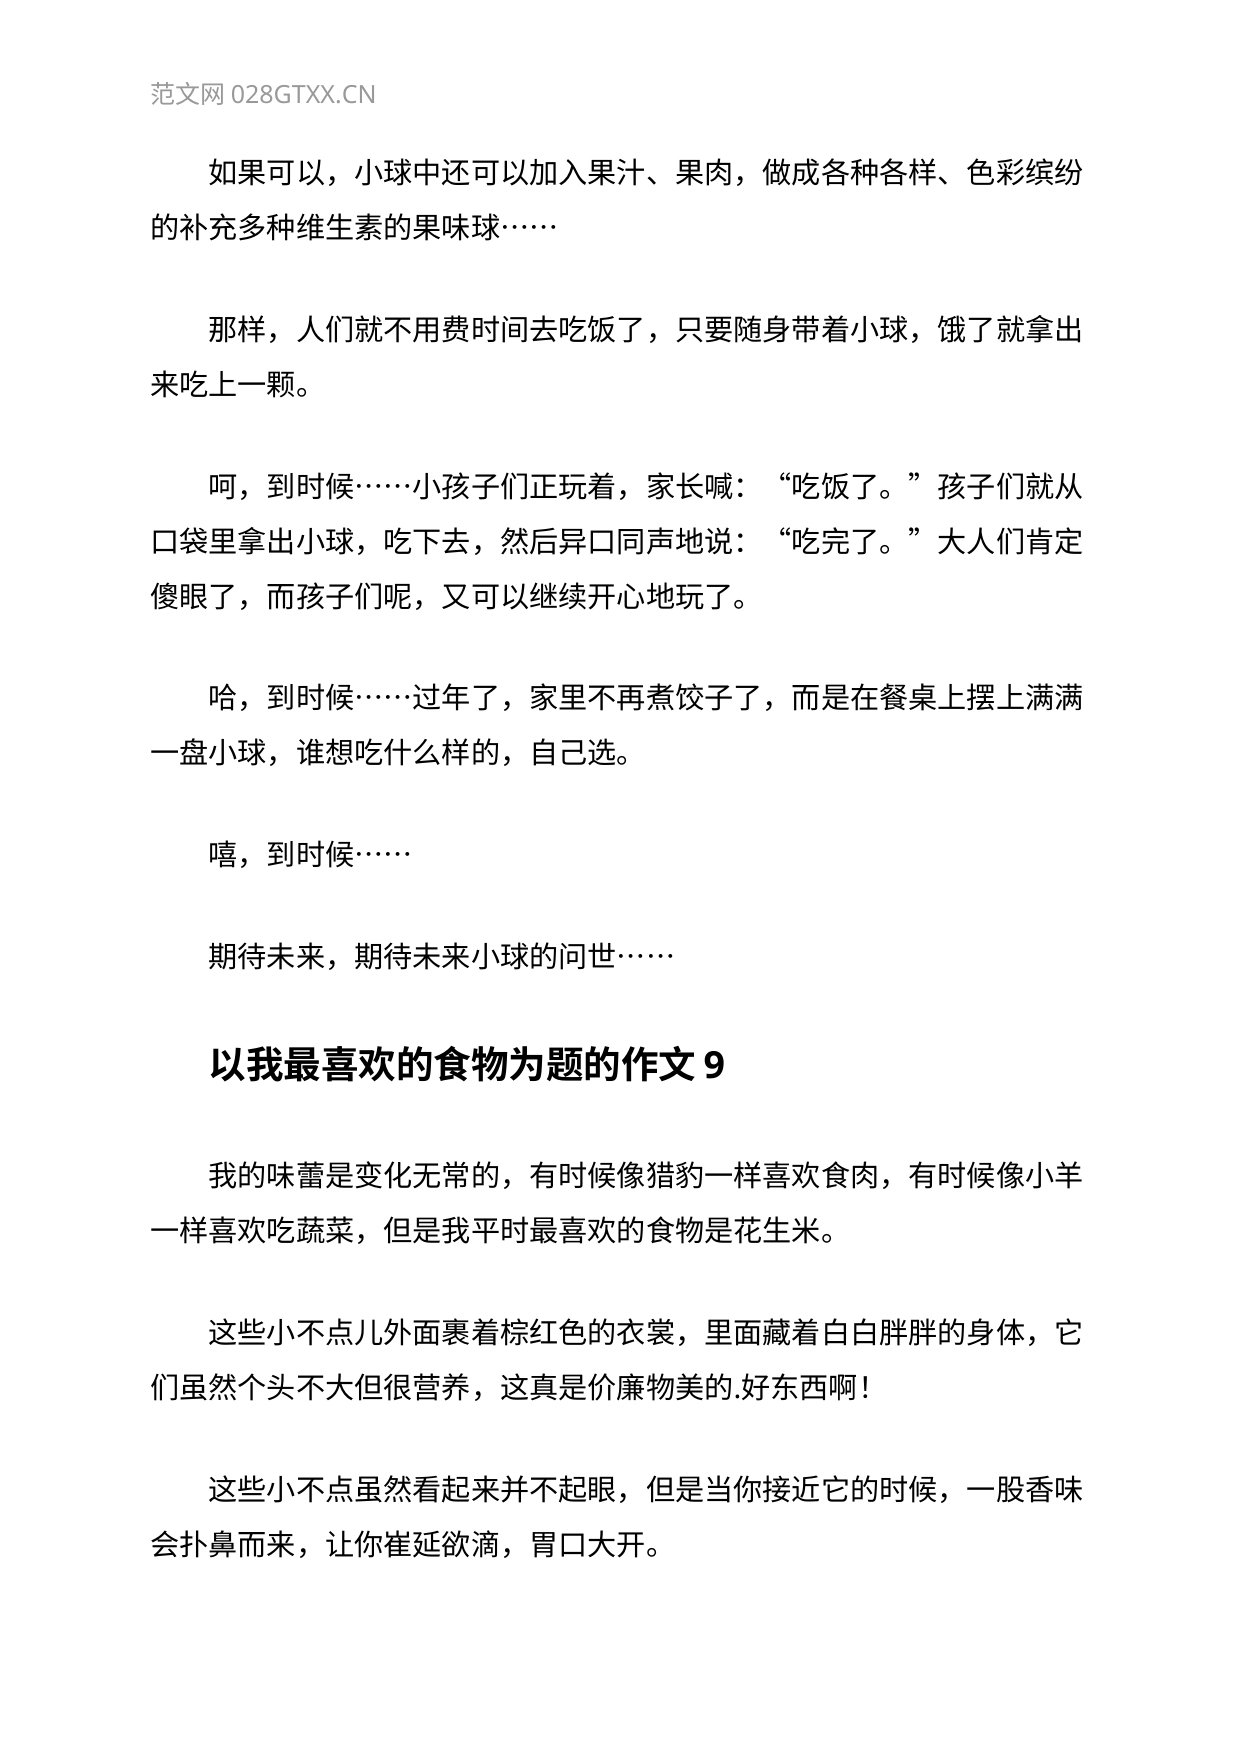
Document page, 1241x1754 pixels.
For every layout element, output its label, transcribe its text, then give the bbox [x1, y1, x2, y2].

text 呵，到时候……小孩子们正玩着，家长喊：“吃饭了。”孩子们就从口袋里拿出小球，吃下去，然后异口同声地说：“吃完了。”大人们肯定傻眼了，而孩子们呢，又可以继续开心地玩了。 [150, 463, 1090, 615]
text 这些小不点儿外面裹着棕红色的衣裳，里面藏着白白胖胖的身体，它们虽然个头不大但很营养，这真是价廉物美的.好东西啊！ [150, 1309, 1090, 1407]
text 那样，人们就不用费时间去吃饭了，只要随身带着小球，饿了就拿出来吃上一颗。 [150, 307, 1090, 404]
text 如果可以，小球中还可以加入果汁、果肉，做成各种各样、色彩缤纷的补充多种维生素的果味球…… [150, 150, 1090, 247]
text 期待未来，期待未来小球的问世…… [150, 933, 1090, 976]
text 我的味蕾是变化无常的，有时候像猎豹一样喜欢食肉，有时候像小羊一样喜欢吃蔬菜，但是我平时最喜欢的食物是花生米。 [150, 1153, 1090, 1250]
text 哈，到时候……过年了，家里不再煮饺子了，而是在餐桌上摆上满满一盘小球，谁想吃什么样的，自己选。 [150, 675, 1090, 772]
text 以我最喜欢的食物为题的作文9 [150, 1035, 1090, 1089]
text 这些小不点虽然看起来并不起眼，但是当你接近它的时候，一股香味会扑鼻而来，让你崔延欲滴，胃口大开。 [150, 1466, 1090, 1563]
text 嘻，到时候…… [150, 832, 1090, 874]
